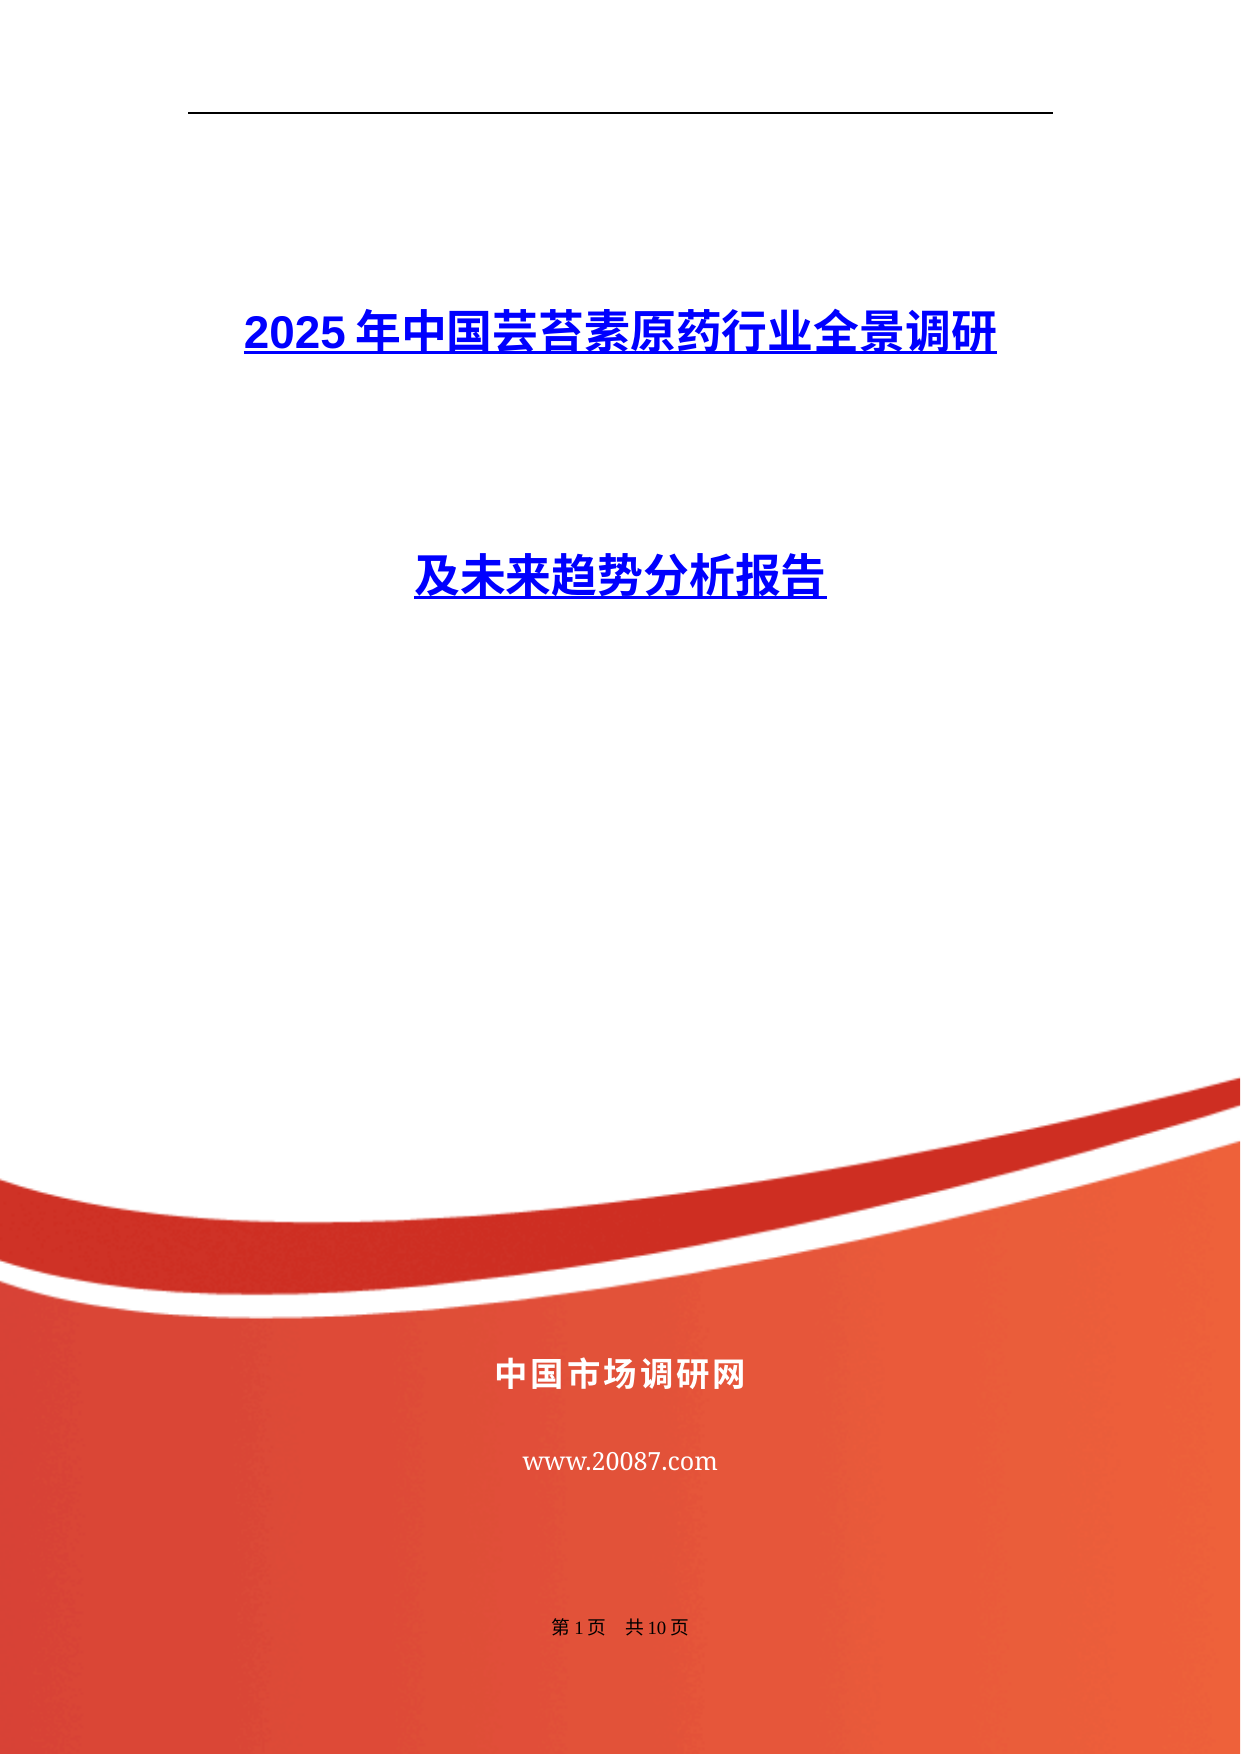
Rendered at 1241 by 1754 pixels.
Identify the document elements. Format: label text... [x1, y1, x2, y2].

subtitle 中国市场调研网 [187, 1339, 1053, 1404]
text www.20087.com [187, 1428, 1053, 1493]
picture [0, 1006, 1241, 1754]
table_header 2025年中国芸苔素原药行业全景调研及未来趋势分析报告 [188, 207, 1053, 773]
